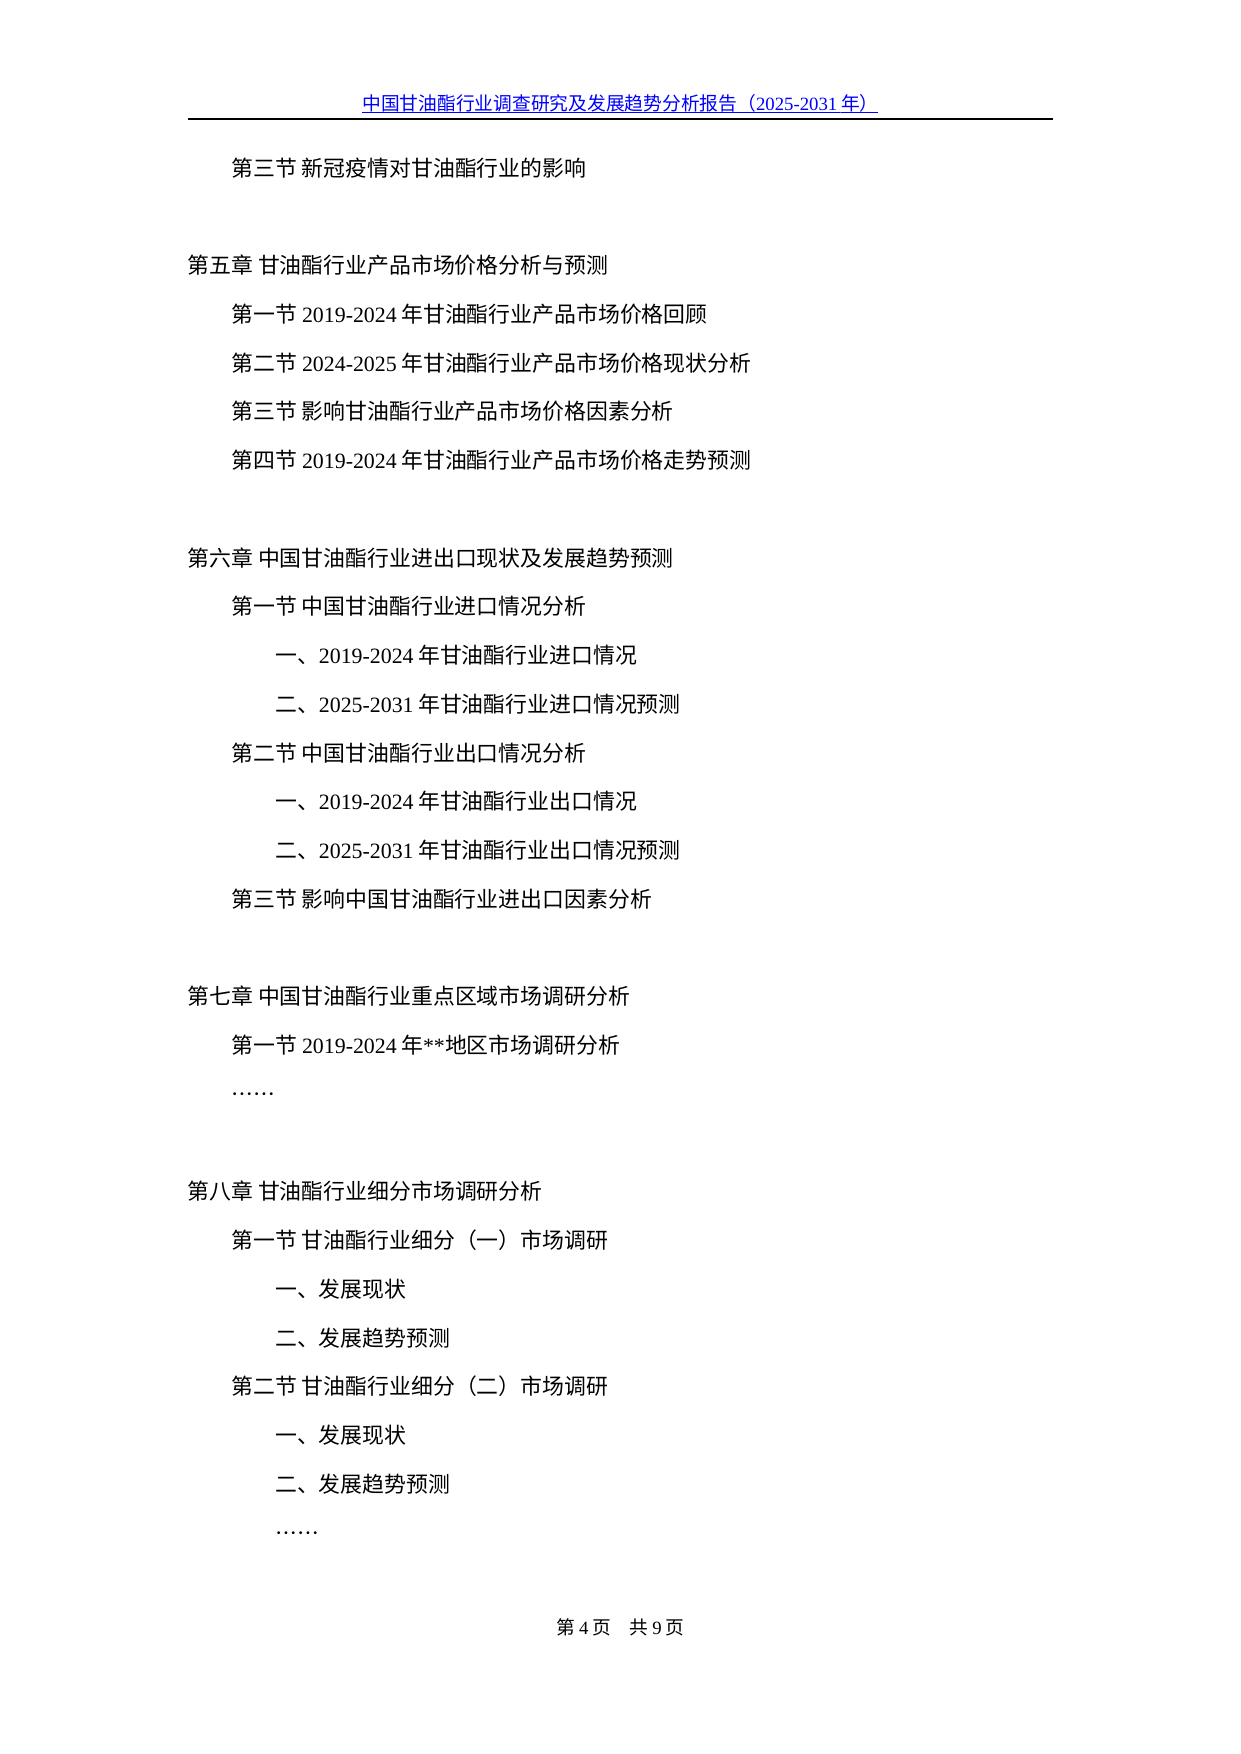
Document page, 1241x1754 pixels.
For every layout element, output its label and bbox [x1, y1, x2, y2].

text [187, 150, 1053, 1548]
